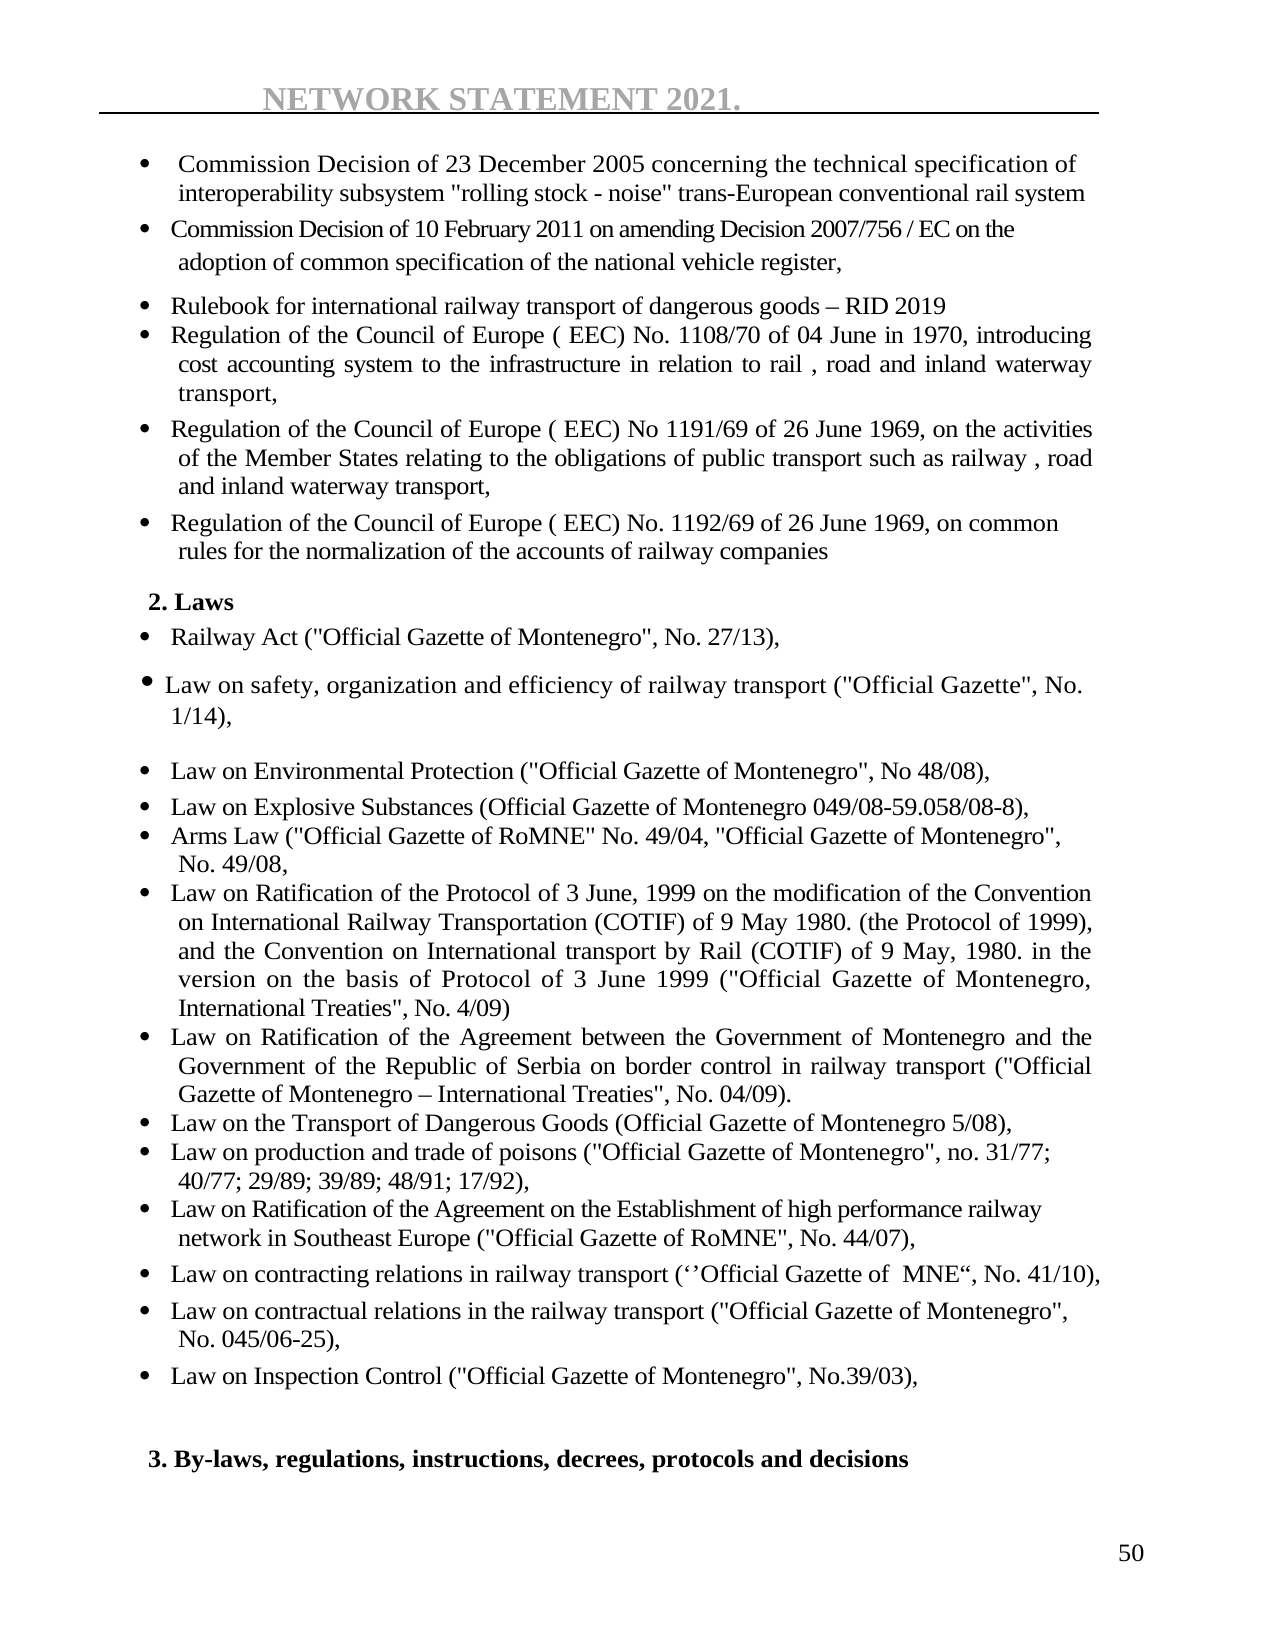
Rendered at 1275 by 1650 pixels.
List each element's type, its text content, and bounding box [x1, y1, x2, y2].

list Law on Environmental Protection ("Official Gazette of Montenegro", No 48/08), [140, 756, 1123, 784]
list Law on production and trade of poisons ("Official Gazette of Montenegro", no. 31/77; 40/77; 29/89; 39/89; 48/91; 17/92), [140, 1137, 1093, 1194]
list Law on Explosive Substances (Official Gazette of Montenegro 049/08-59.058/08-8), [140, 792, 1123, 821]
list Regulation of the Council of Europe ( EEC) No 1191/69 of 26 June 1969, on the activities of the Member States relating to the obligations of public transport such as railway , road and inland waterway transport, [140, 414, 1093, 500]
list Law on contracting relations in railway transport (‘’Official Gazette of MNE“, No. 41/10), [140, 1259, 1123, 1288]
text • Law on safety, organization and efficiency of railway transport ("Official Gazette", No. 1/14), [140, 659, 1093, 729]
list Law on Ratification of the Agreement between the Government of Montenegro and the Government of the Republic of Serbia on border control in railway transport ("Official Gazette of Montenegro – International Treaties", No. 04/09). [140, 1022, 1093, 1108]
text 2. Laws [148, 591, 1123, 615]
list Regulation of the Council of Europe ( EEC) No. 1108/70 of 04 June in 1970, introducing cost accounting system to the infrastructure in relation to rail , road and inland waterway transport, [140, 320, 1093, 406]
list Law on the Transport of Dangerous Goods (Official Gazette of Montenegro 5/08), [140, 1108, 1123, 1137]
list Railway Act ("Official Gazette of Montenegro", No. 27/13), [140, 622, 1123, 651]
list Law on contractual relations in the railway transport ("Official Gazette of Montenegro", No. 045/06-25), [140, 1296, 1093, 1353]
list Law on Ratification of the Agreement on the Establishment of high performance railway network in Southeast Europe ("Official Gazette of RoMNE", No. 44/07), [140, 1194, 1093, 1252]
list Law on Inspection Control ("Official Gazette of Montenegro", No.39/03), [140, 1361, 1123, 1389]
list Regulation of the Council of Europe ( EEC) No. 1192/69 of 26 June 1969, on common rules for the normalization of the accounts of railway companies [140, 508, 1093, 565]
list Law on Ratification of the Protocol of 3 June, 1999 on the modification of the Convention on International Railway Transportation (COTIF) of 9 May 1980. (the Protocol of 1999), and the Convention on International transport by Rail (COTIF) of 9 May, 1980. in the version on the basis of Protocol of 3 June 1999 ("Official Gazette of Montenegro, International Treaties", No. 4/09) [140, 878, 1093, 1022]
text 3. By-laws, regulations, instructions, decrees, protocols and decisions [148, 1444, 1123, 1473]
list Commission Decision of 23 December 2005 concerning the technical specification of interoperability subsystem "rolling stock - noise" trans-European conventional rail system [140, 149, 1093, 207]
list Commission Decision of 10 February 2011 on amending Decision 2007/756 / EC on the adoption of common specification of the national vehicle register, [140, 214, 1063, 276]
list Rulebook for international railway transport of dangerous goods – RID 2019 [140, 291, 1123, 320]
list Arms Law ("Official Gazette of RoMNE" No. 49/04, "Official Gazette of Montenegro", No. 49/08, [140, 821, 1093, 878]
